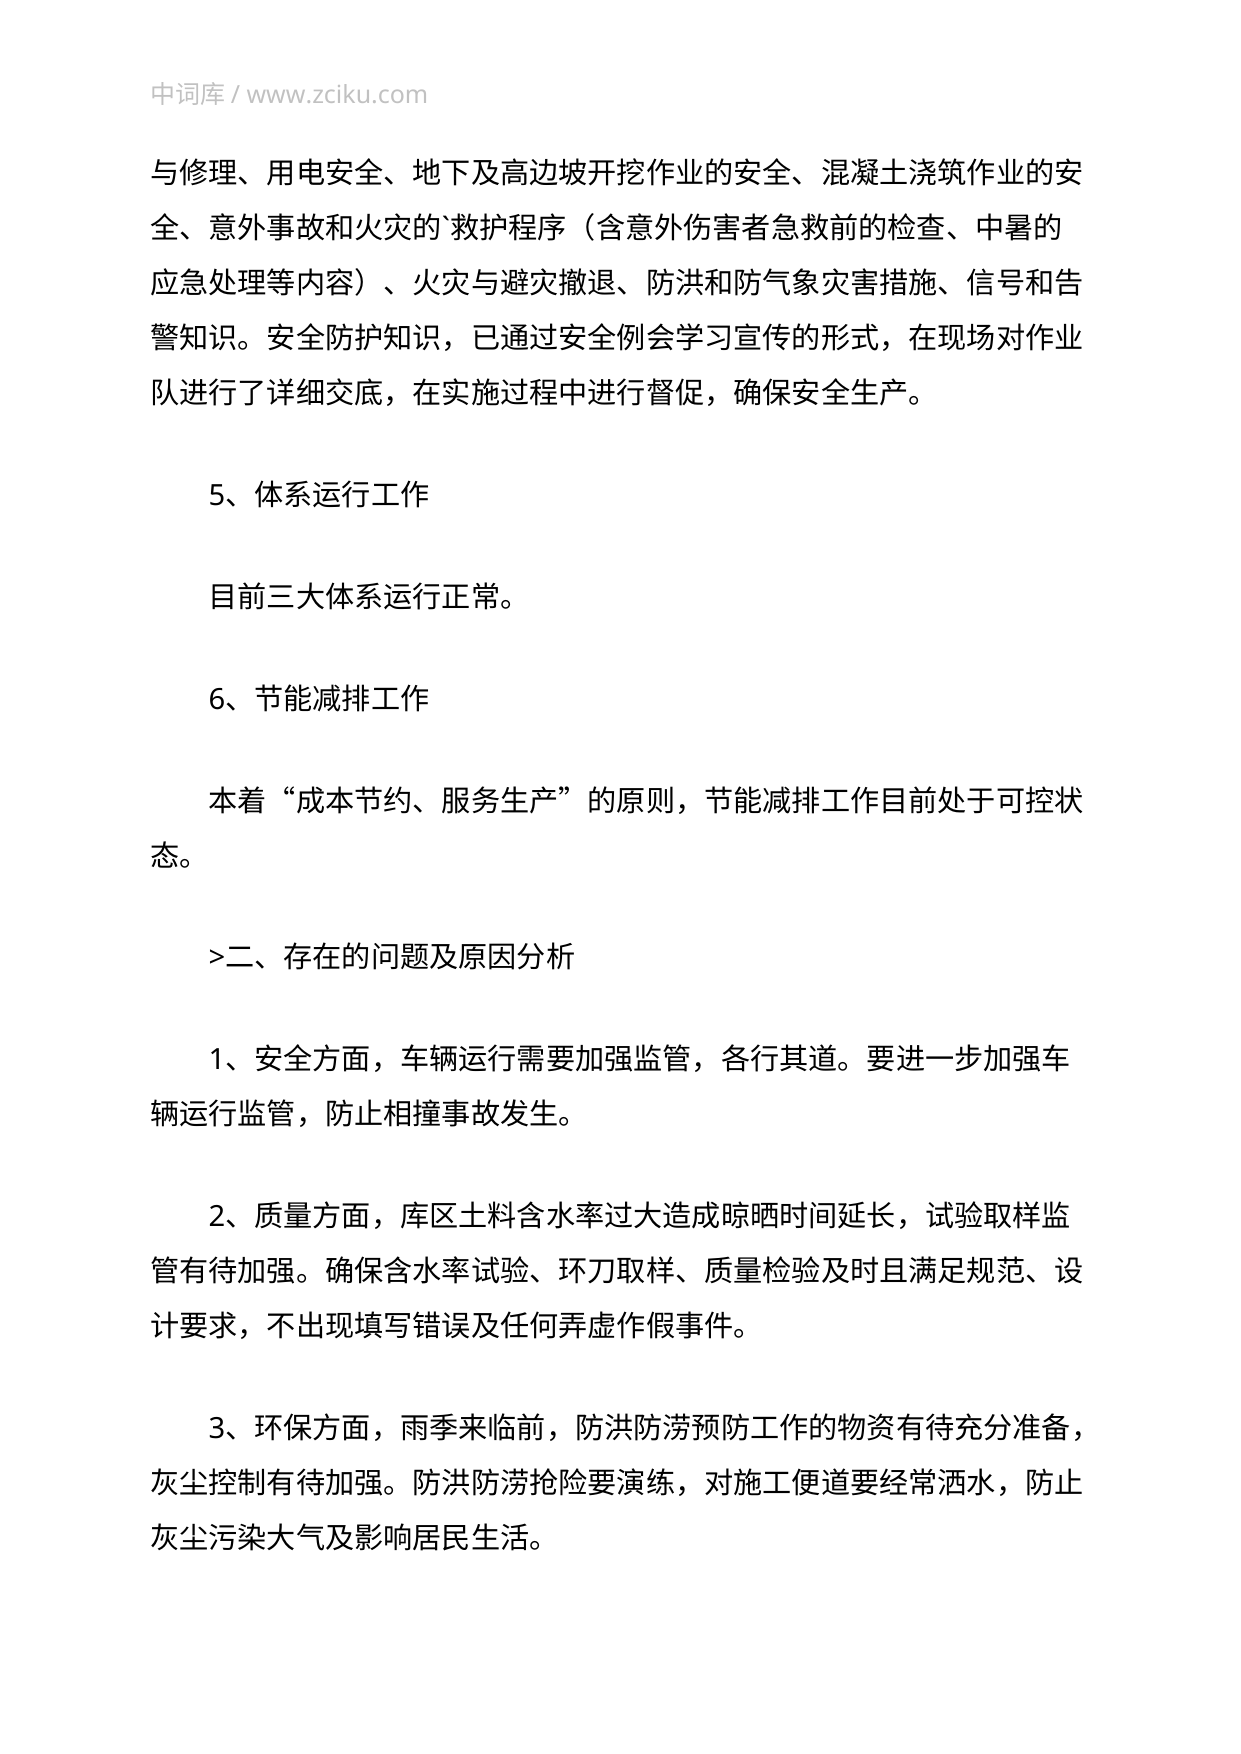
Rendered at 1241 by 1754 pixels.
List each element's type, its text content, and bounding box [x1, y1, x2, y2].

text 1、安全方面，车辆运行需要加强监管，各行其道。要进一步加强车辆运行监管，防止相撞事故发生。 [150, 1036, 1090, 1133]
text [150, 150, 1090, 412]
text 5、体系运行工作 [150, 471, 1090, 514]
text 3、环保方面，雨季来临前，防洪防涝预防工作的物资有待充分准备，灰尘控制有待加强。防洪防涝抢险要演练，对施工便道要经常洒水，防止灰尘污染大气及影响居民生活。 [150, 1404, 1090, 1556]
text 本着“成本节约、服务生产”的原则，节能减排工作目前处于可控状态。 [150, 777, 1090, 874]
text 6、节能减排工作 [150, 675, 1090, 718]
text 目前三大体系运行正常。 [150, 573, 1090, 616]
text 2、质量方面，库区土料含水率过大造成晾晒时间延长，试验取样监管有待加强。确保含水率试验、环刀取样、质量检验及时且满足规范、设计要求，不出现填写错误及任何弄虚作假事件。 [150, 1193, 1090, 1345]
text >二、存在的问题及原因分析 [150, 934, 1090, 976]
